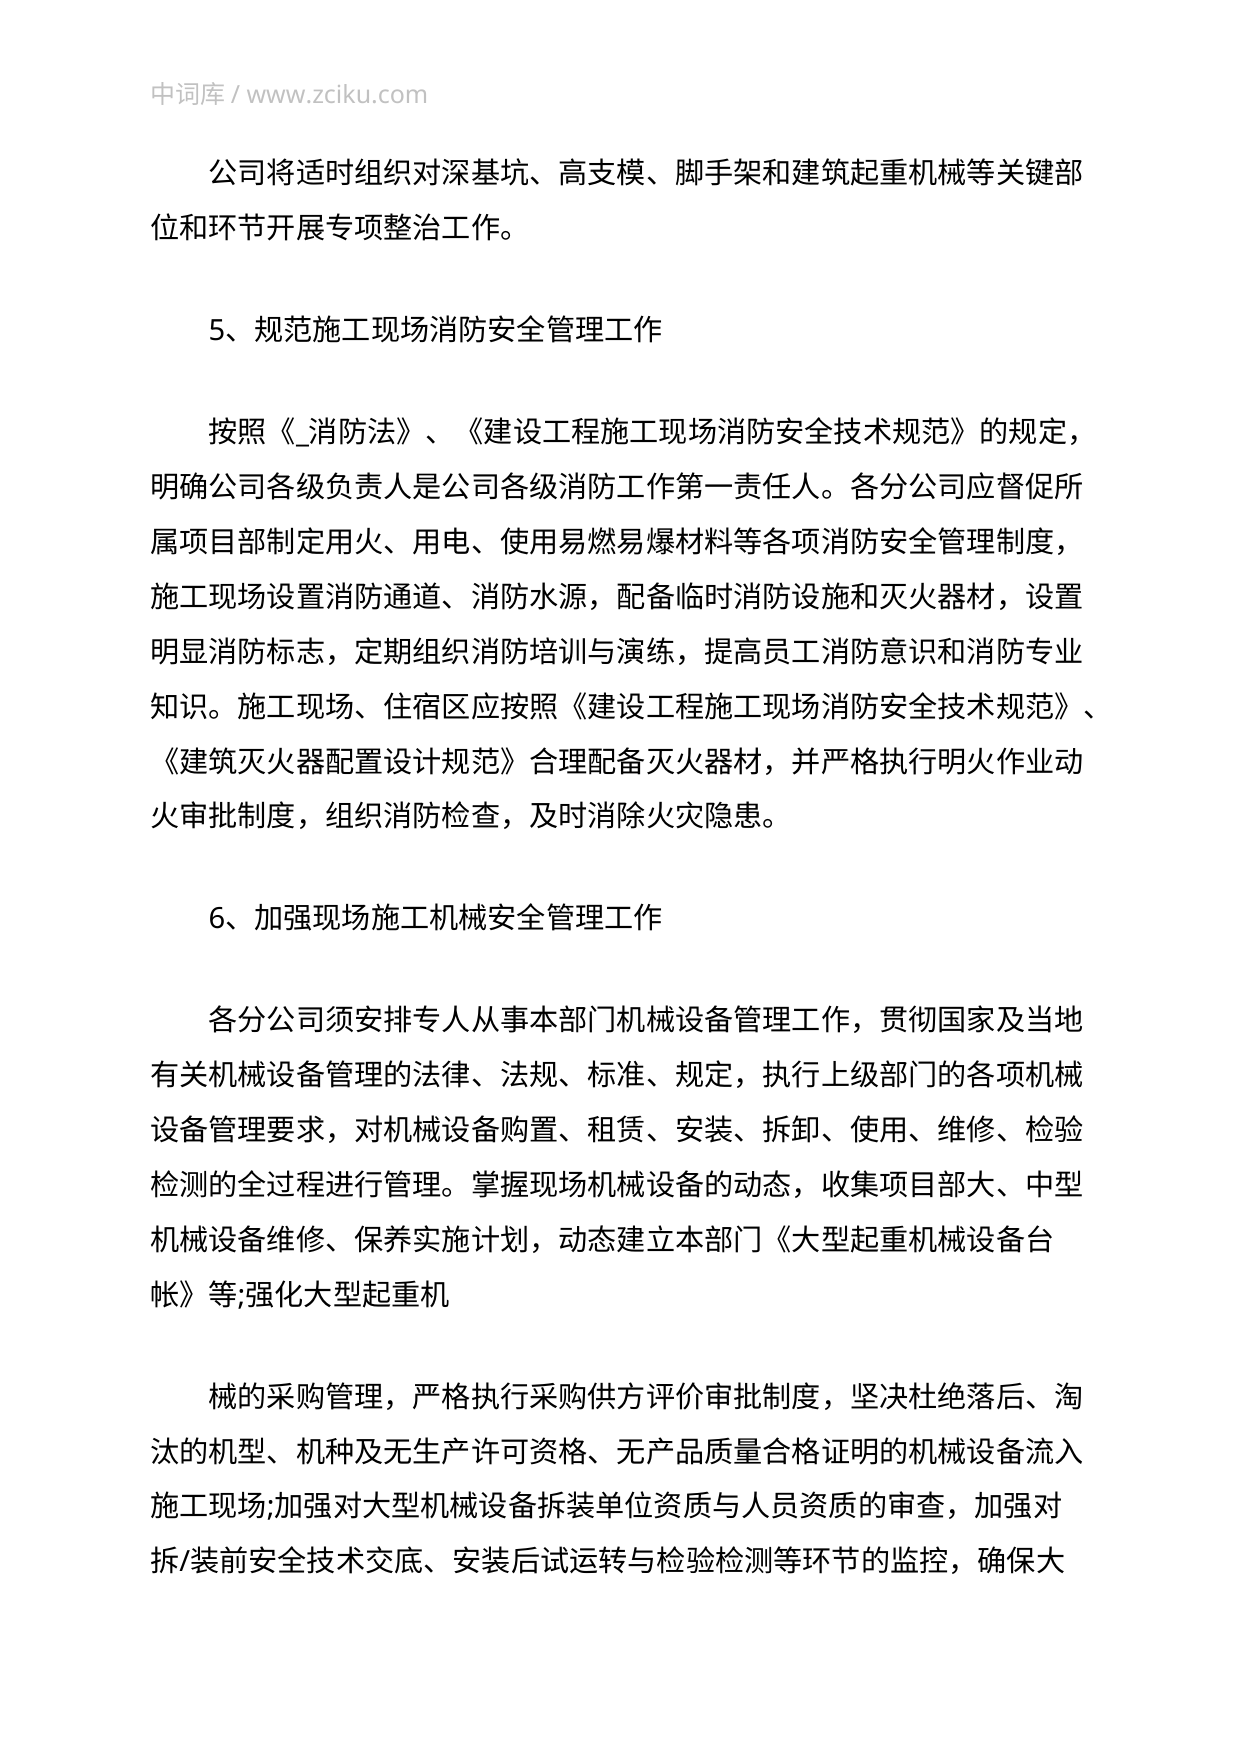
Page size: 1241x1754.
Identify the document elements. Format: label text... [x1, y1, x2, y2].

text 各分公司须安排专人从事本部门机械设备管理工作，贯彻国家及当地有关机械设备管理的法律、法规、标准、规定，执行上级部门的各项机械设备管理要求，对机械设备购置、租赁、安装、拆卸、使用、维修、检验检测的全过程进行管理。掌握现场机械设备的动态，收集项目部大、中型机械设备维修、保养实施计划，动态建立本部门《大型起重机械设备台帐》等;强化大型起重机 [150, 997, 1090, 1314]
text 公司将适时组织对深基坑、高支模、脚手架和建筑起重机械等关键部位和环节开展专项整治工作。 [150, 150, 1090, 247]
text 5、规范施工现场消防安全管理工作 [150, 307, 1090, 349]
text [150, 1373, 1090, 1580]
text 6、加强现场施工机械安全管理工作 [150, 895, 1090, 937]
text 按照《_消防法》、《建设工程施工现场消防安全技术规范》的规定，明确公司各级负责人是公司各级消防工作第一责任人。各分公司应督促所属项目部制定用火、用电、使用易燃易爆材料等各项消防安全管理制度，施工现场设置消防通道、消防水源，配备临时消防设施和灭火器材，设置明显消防标志，定期组织消防培训与演练，提高员工消防意识和消防专业知识。施工现场、住宿区应按照《建设工程施工现场消防安全技术规范》、《建筑灭火器配置设计规范》合理配备灭火器材，并严格执行明火作业动火审批制度，组织消防检查，及时消除火灾隐患。 [150, 409, 1090, 835]
